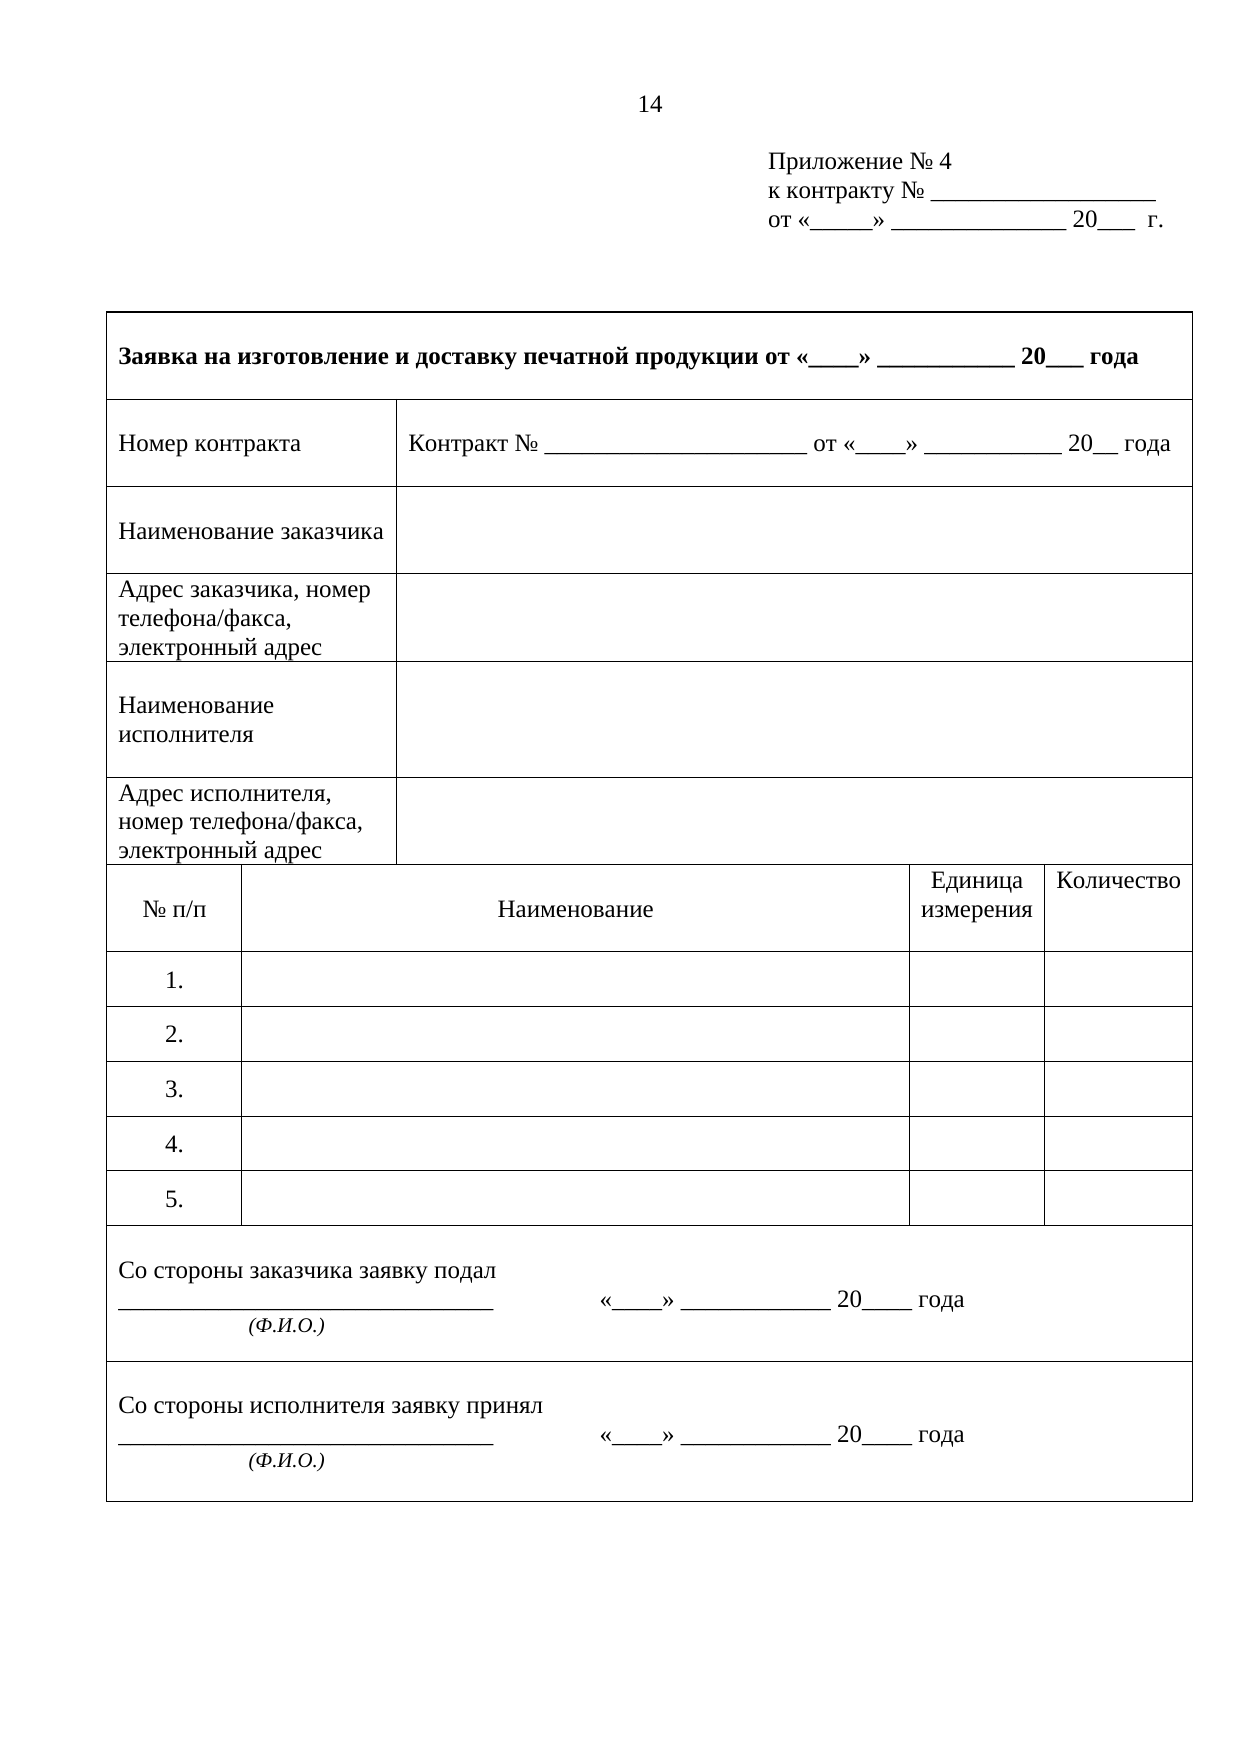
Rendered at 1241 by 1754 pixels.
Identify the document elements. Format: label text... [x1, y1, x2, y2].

table_cell [397, 662, 1192, 777]
table_cell [1045, 1007, 1192, 1061]
table_cell [242, 952, 909, 1006]
table_cell [910, 952, 1044, 1006]
table_cell № п/п [107, 865, 241, 951]
table_cell [910, 1117, 1044, 1170]
text Приложение № 4 [768, 146, 1181, 175]
table_cell [910, 1062, 1044, 1116]
table_cell [242, 1007, 909, 1061]
table_header Заявка на изготовление и доставку печатной продукции от «____» ___________ 20___ года [107, 313, 1192, 399]
text от «_____» ______________ 20___ г. [768, 204, 1181, 232]
table_cell 4. [107, 1117, 241, 1170]
table_cell Контракт № _____________________ от «____» ___________ 20__ года [397, 400, 1192, 486]
table_cell [1045, 1117, 1192, 1170]
table_cell [910, 1007, 1044, 1061]
table_cell Со стороны исполнителя заявку принял ______________________________ «____» ____________ 20____ года (Ф.И.О.) [107, 1362, 1192, 1501]
table_cell Наименование [242, 865, 909, 951]
table_cell [242, 1171, 909, 1225]
table_cell [397, 487, 1192, 573]
table_cell Со стороны заказчика заявку подал ______________________________ «____» ____________ 20____ года (Ф.И.О.) [107, 1226, 1192, 1361]
table_cell [397, 778, 1192, 864]
table_cell [242, 1117, 909, 1170]
table_cell [1045, 1171, 1192, 1225]
table_cell Номер контракта [107, 400, 396, 486]
table_cell Наименование исполнителя [107, 662, 396, 777]
table_cell [397, 574, 1192, 661]
table_cell Адрес заказчика, номер телефона/факса, электронный адрес [107, 574, 396, 661]
table_cell 5. [107, 1171, 241, 1225]
table_cell Адрес исполнителя, номер телефона/факса, электронный адрес [107, 778, 396, 864]
table_cell Наименование заказчика [107, 487, 396, 573]
table_cell 3. [107, 1062, 241, 1116]
text к контракту № __________________ [768, 175, 1181, 204]
table_cell 2. [107, 1007, 241, 1061]
table_cell Количество [1045, 865, 1192, 951]
table_cell [1045, 1062, 1192, 1116]
table_cell 1. [107, 952, 241, 1006]
table_cell [242, 1062, 909, 1116]
table_cell Единица измерения [910, 865, 1044, 951]
table_cell [1045, 952, 1192, 1006]
table_cell [910, 1171, 1044, 1225]
